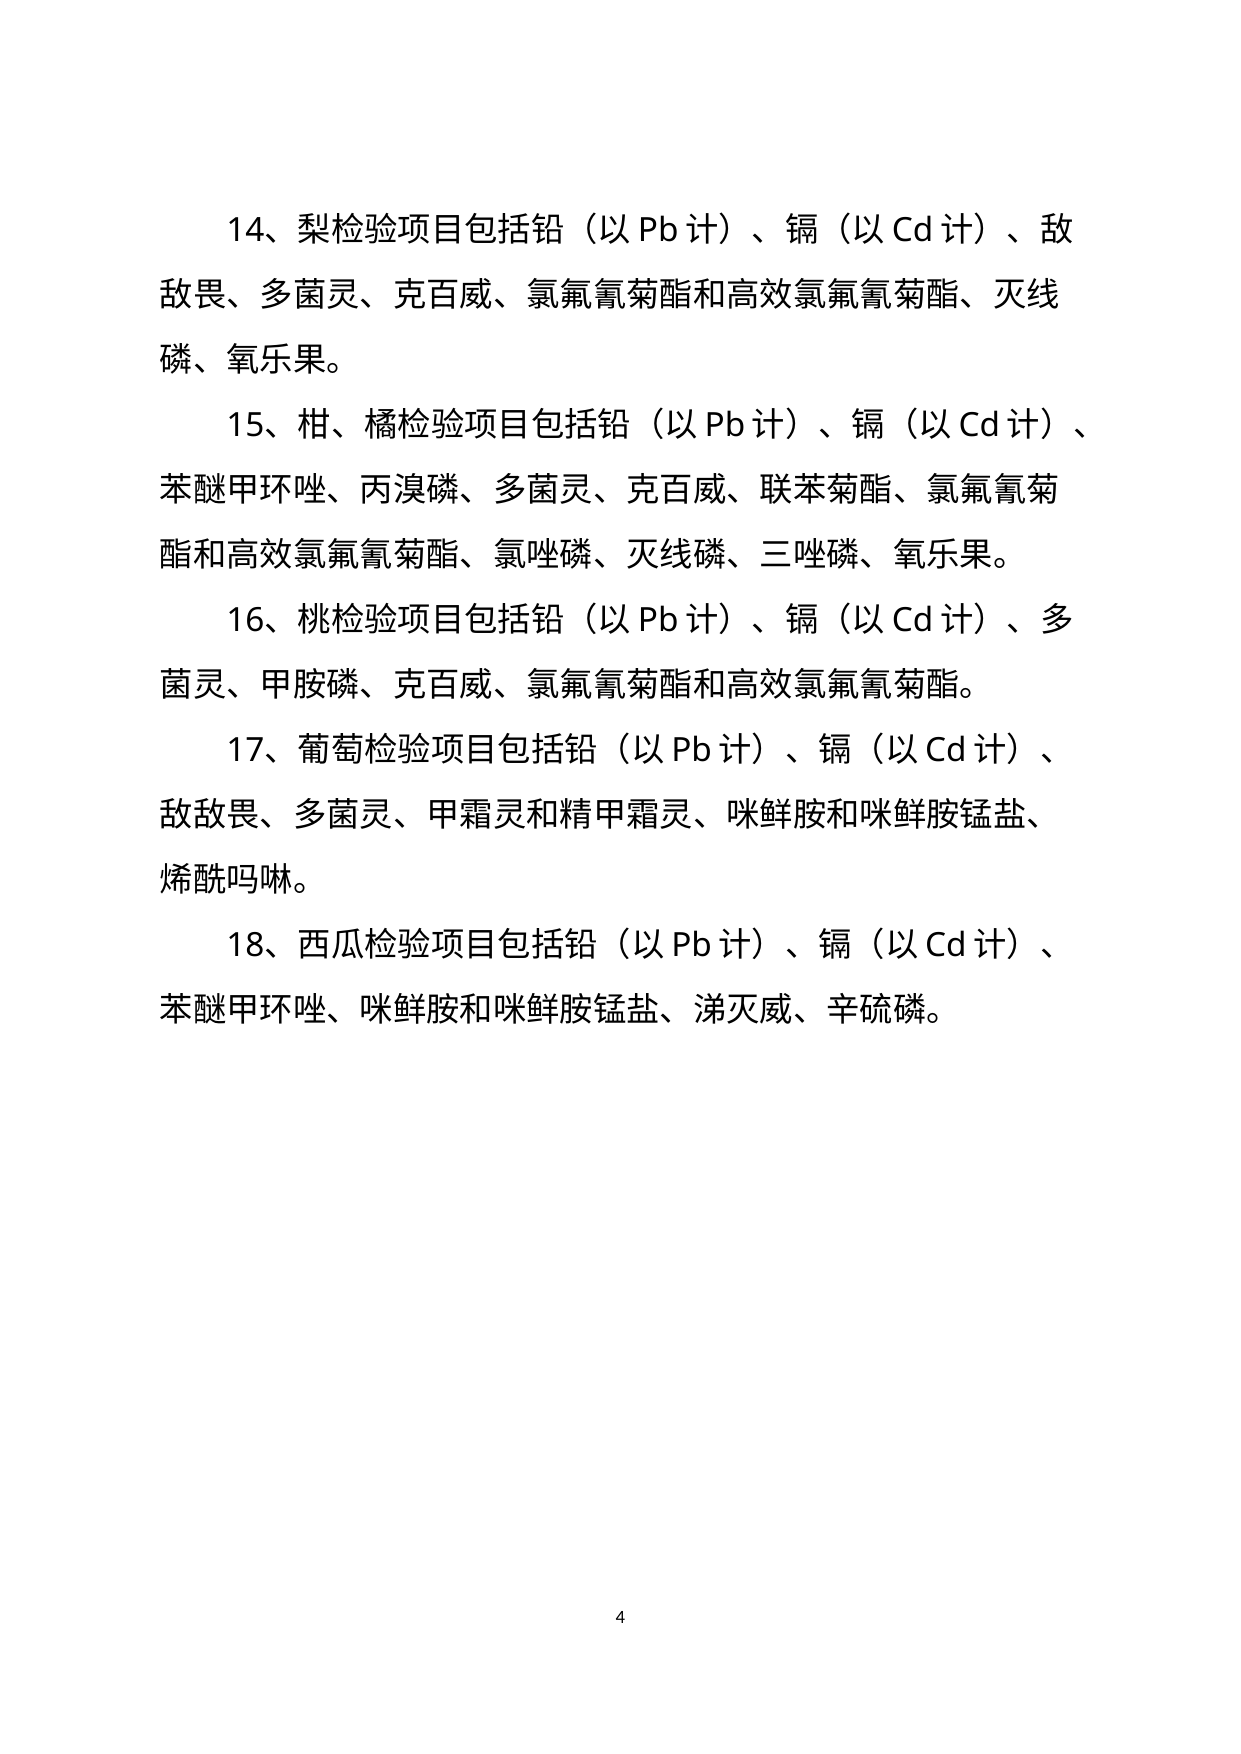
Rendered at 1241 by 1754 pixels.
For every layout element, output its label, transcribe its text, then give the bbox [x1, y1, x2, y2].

text 18、西瓜检验项目包括铅（以Pb计）、镉（以Cd计）、苯醚甲环唑、咪鲜胺和咪鲜胺锰盐、涕灭威、辛硫磷。 [159, 909, 1081, 1039]
text 16、桃检验项目包括铅（以Pb计）、镉（以Cd计）、多菌灵、甲胺磷、克百威、氯氟氰菊酯和高效氯氟氰菊酯。 [159, 584, 1081, 714]
text 14、梨检验项目包括铅（以Pb计）、镉（以Cd计）、敌敌畏、多菌灵、克百威、氯氟氰菊酯和高效氯氟氰菊酯、灭线磷、氧乐果。 [159, 194, 1081, 389]
text 17、葡萄检验项目包括铅（以Pb计）、镉（以Cd计）、敌敌畏、多菌灵、甲霜灵和精甲霜灵、咪鲜胺和咪鲜胺锰盐、烯酰吗啉。 [159, 714, 1081, 909]
text 15、柑、橘检验项目包括铅（以Pb计）、镉（以Cd计）、苯醚甲环唑、丙溴磷、多菌灵、克百威、联苯菊酯、氯氟氰菊酯和高效氯氟氰菊酯、氯唑磷、灭线磷、三唑磷、氧乐果。 [159, 389, 1081, 584]
